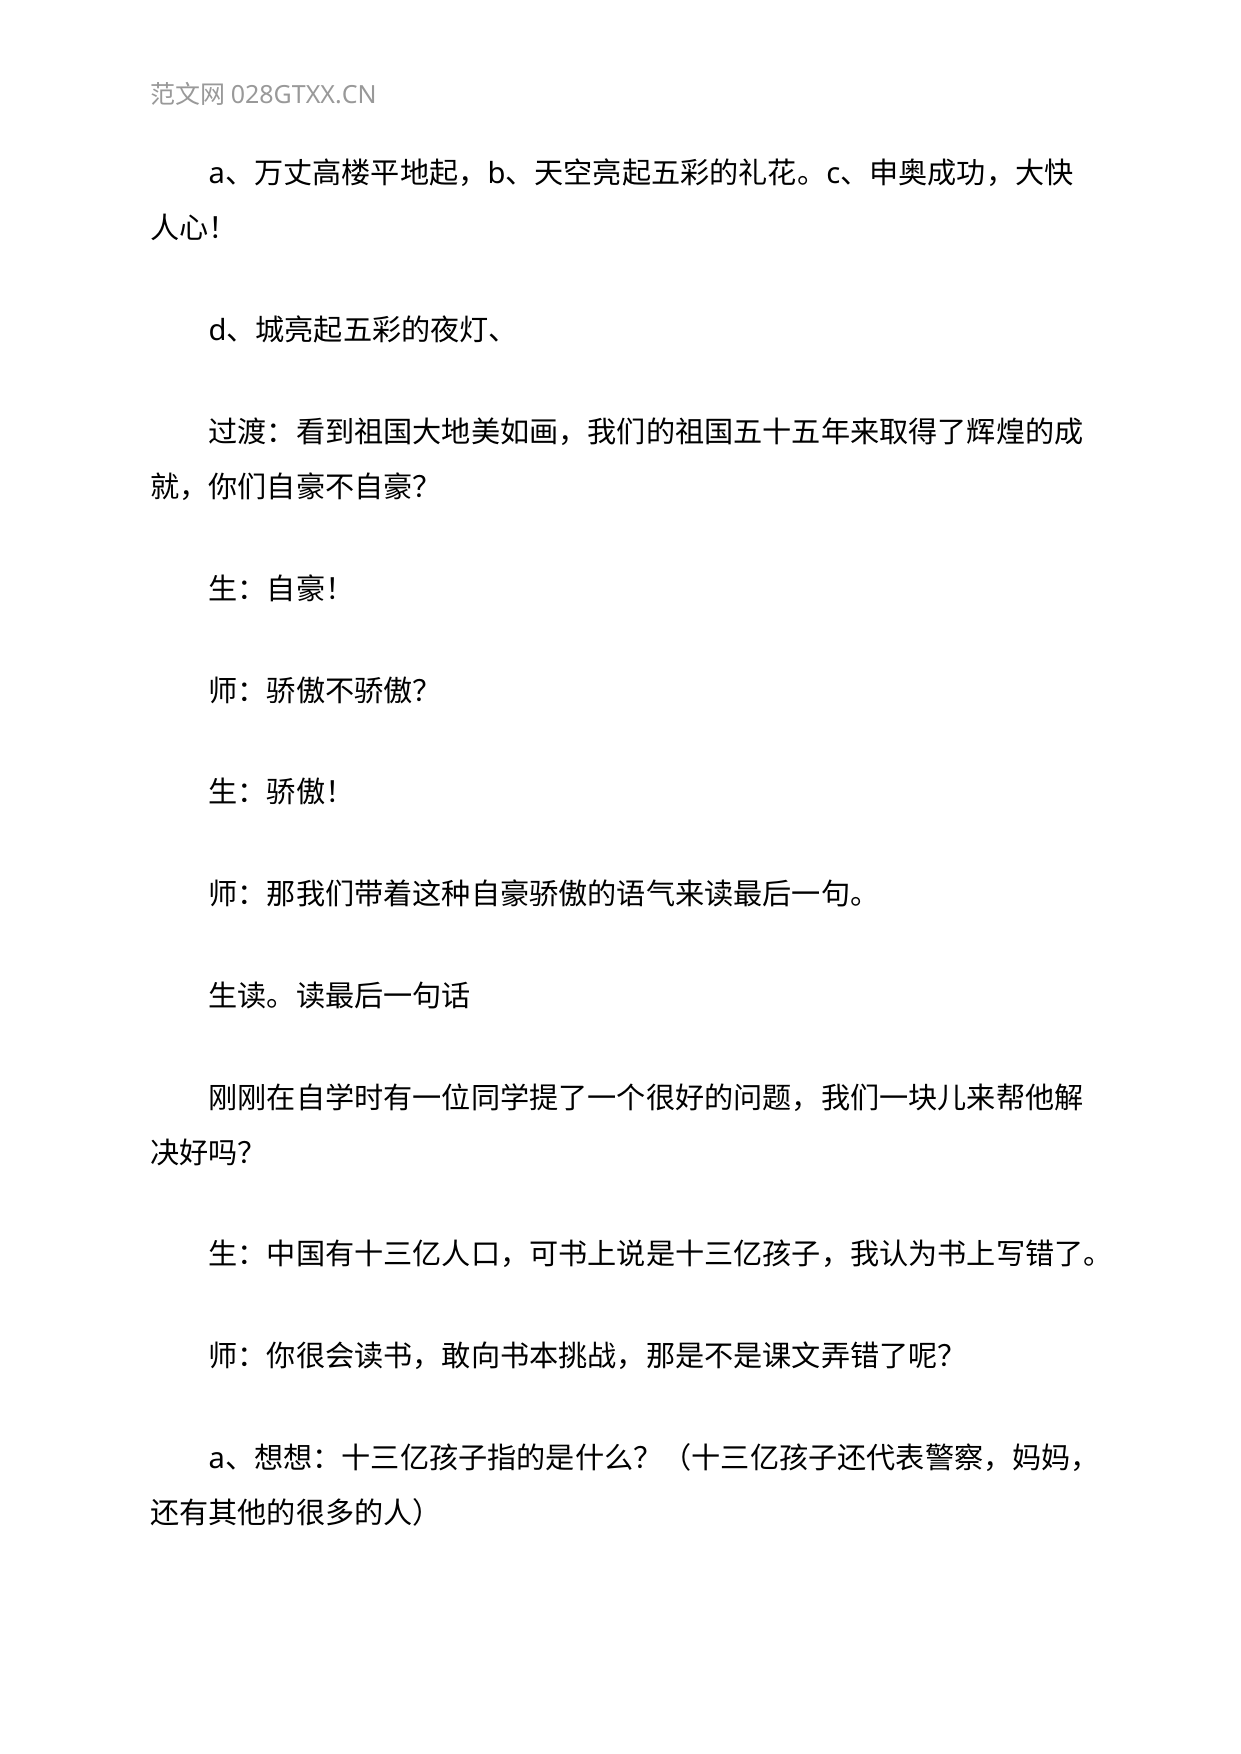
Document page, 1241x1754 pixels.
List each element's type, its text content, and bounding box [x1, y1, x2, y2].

text 生：自豪！ [150, 565, 1090, 608]
text d、城亮起五彩的夜灯、 [150, 307, 1090, 349]
text 生读。读最后一句话 [150, 972, 1090, 1015]
text 生：中国有十三亿人口，可书上说是十三亿孩子，我认为书上写错了。 [150, 1231, 1090, 1273]
text 过渡：看到祖国大地美如画，我们的祖国五十五年来取得了辉煌的成就，你们自豪不自豪？ [150, 409, 1090, 506]
text 师：你很会读书，敢向书本挑战，那是不是课文弄错了呢？ [150, 1333, 1090, 1375]
text a、万丈高楼平地起，b、天空亮起五彩的礼花。c、申奥成功，大快人心！ [150, 150, 1090, 247]
text 师：那我们带着这种自豪骄傲的语气来读最后一句。 [150, 871, 1090, 913]
text 生：骄傲！ [150, 769, 1090, 811]
text a、想想：十三亿孩子指的是什么？（十三亿孩子还代表警察，妈妈，还有其他的很多的人） [150, 1434, 1090, 1532]
text 师：骄傲不骄傲？ [150, 667, 1090, 709]
text 刚刚在自学时有一位同学提了一个很好的问题，我们一块儿来帮他解决好吗？ [150, 1074, 1090, 1171]
